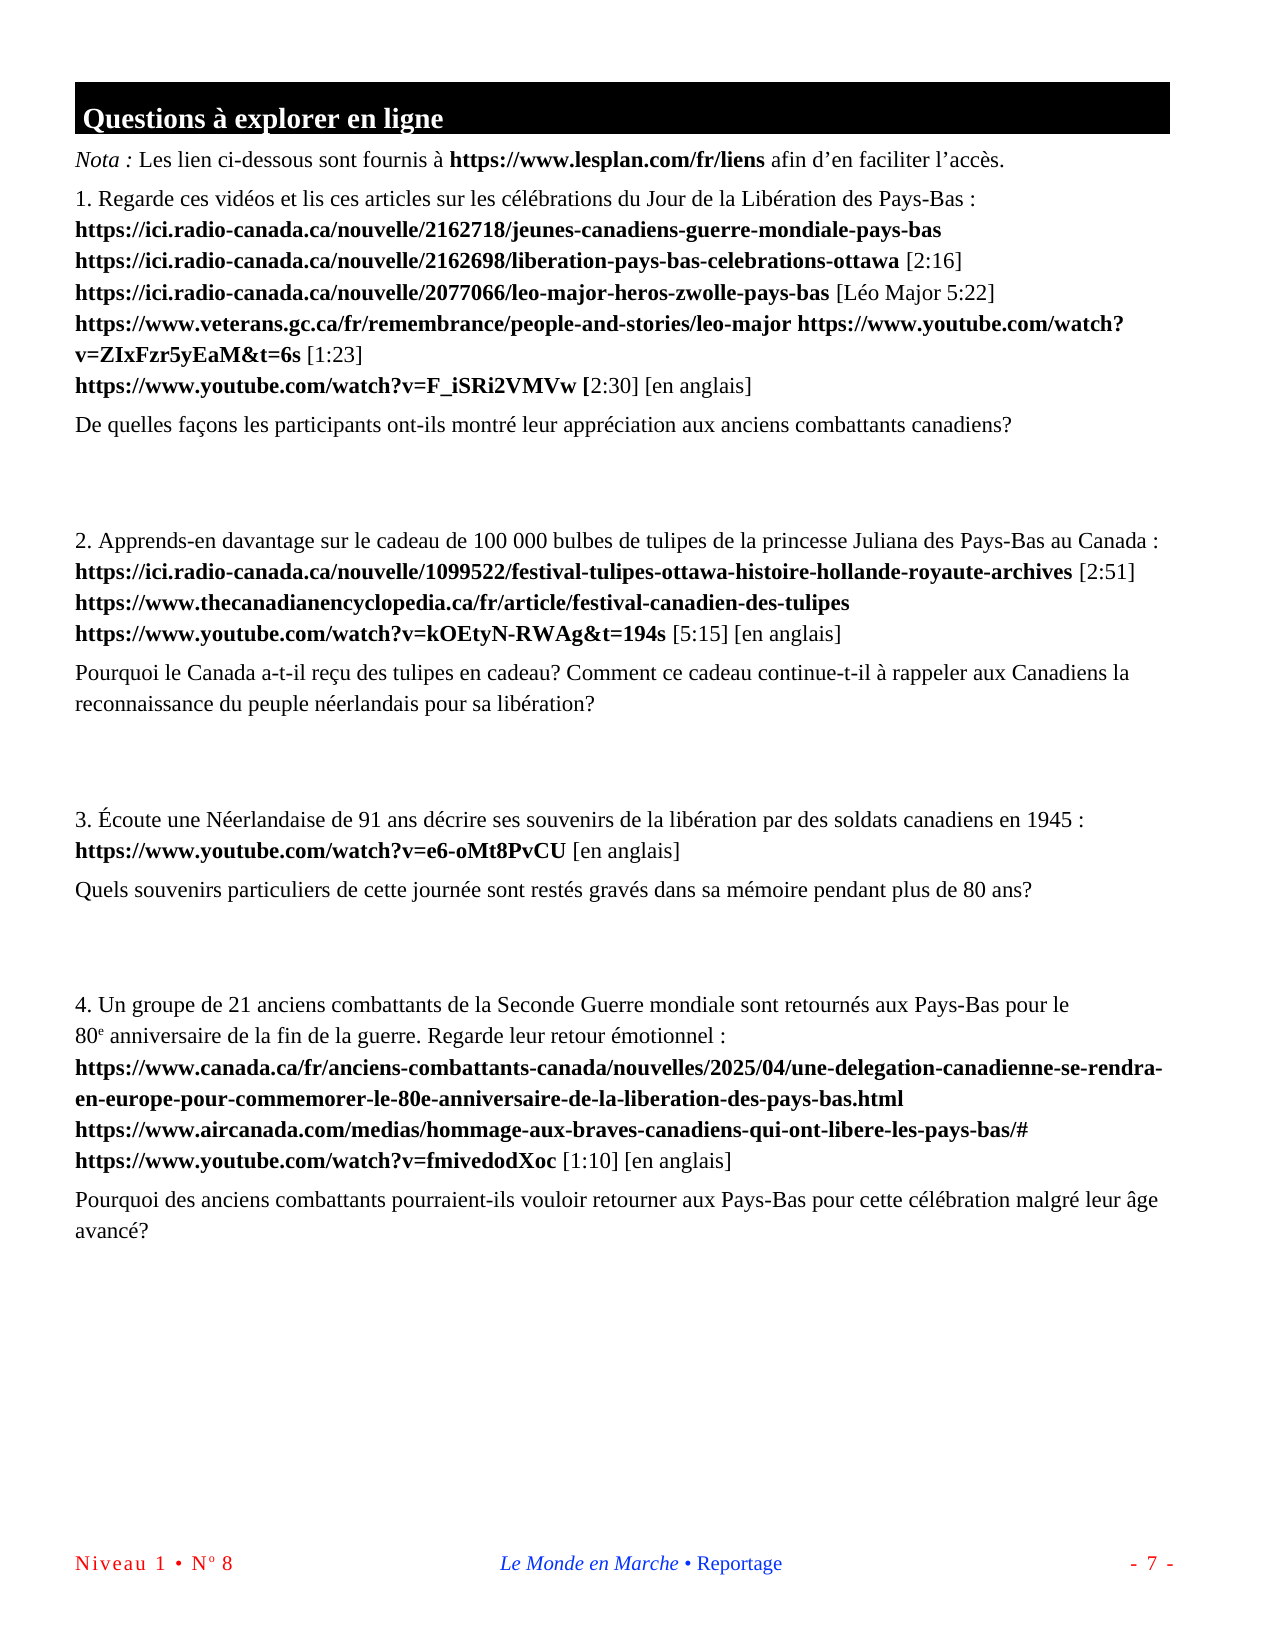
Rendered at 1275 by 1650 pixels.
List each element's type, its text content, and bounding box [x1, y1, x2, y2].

text 2. Apprends-en davantage sur le cadeau de 100 000 bulbes de tulipes de la princesse Juliana des Pays-Bas au Canada : https://ici.radio-canada.ca/nouvelle/1099522/festival-tulipes-ottawa-histoire-hollande-royaute-archives [2:51] https://www.thecanadianencyclopedia.ca/fr/article/festival-canadien-des-tulipes https://www.youtube.com/watch?v=kOEtyN-RWAg&t=194s [5:15] [en anglais] [75, 522, 1200, 647]
text 3. Écoute une Néerlandaise de 91 ans décrire ses souvenirs de la libération par des soldats canadiens en 1945 : https://www.youtube.com/watch?v=e6-oMt8PvCU [en anglais] [75, 801, 1200, 863]
text De quelles façons les participants ont-ils montré leur appréciation aux anciens combattants canadiens? [75, 406, 1200, 437]
text Pourquoi le Canada a-t-il reçu des tulipes en cadeau? Comment ce cadeau continue-t-il à rappeler aux Canadiens la reconnaissance du peuple néerlandais pour sa libération? [75, 654, 1200, 717]
text Questions à explorer en ligne [75, 82, 1170, 134]
text 1. Regarde ces vidéos et lis ces articles sur les célébrations du Jour de la Libération des Pays-Bas : https://ici.radio-canada.ca/nouvelle/2162718/jeunes-canadiens-guerre-mondiale-pays-bas https://ici.radio-canada.ca/nouvelle/2162698/liberation-pays-bas-celebrations-ottawa [2:16] https://ici.radio-canada.ca/nouvelle/2077066/leo-major-heros-zwolle-pays-bas [Léo Major 5:22] https://www.veterans.gc.ca/fr/remembrance/people-and-stories/leo-major https://www.youtube.com/watch?v=ZIxFzr5yEaM&t=6s [1:23] https://www.youtube.com/watch?v=F_iSRi2VMVw [2:30] [en anglais] [75, 180, 1200, 399]
text Pourquoi des anciens combattants pourraient-ils vouloir retourner aux Pays-Bas pour cette célébration malgré leur âge avancé? [75, 1181, 1182, 1244]
text Quels souvenirs particuliers de cette journée sont restés gravés dans sa mémoire pendant plus de 80 ans? [75, 871, 1200, 902]
text 4. Un groupe de 21 anciens combattants de la Seconde Guerre mondiale sont retournés aux Pays-Bas pour le 80e anniversaire de la fin de la guerre. Regarde leur retour émotionnel : https://www.canada.ca/fr/anciens-combattants-canada/nouvelles/2025/04/une-delegation-canadienne-se-rendra-en-europe-pour-commemorer-le-80e-anniversaire-de-la-liberation-des-pays-bas.html https://www.aircanada.com/medias/hommage-aux-braves-canadiens-qui-ont-libere-les-pays-bas/# https://www.youtube.com/watch?v=fmivedodXoc [1:10] [en anglais] [75, 986, 1182, 1174]
text Nota : Les lien ci-dessous sont fournis à https://www.lesplan.com/fr/liens afin d’en faciliter l’accès. [75, 142, 1200, 173]
